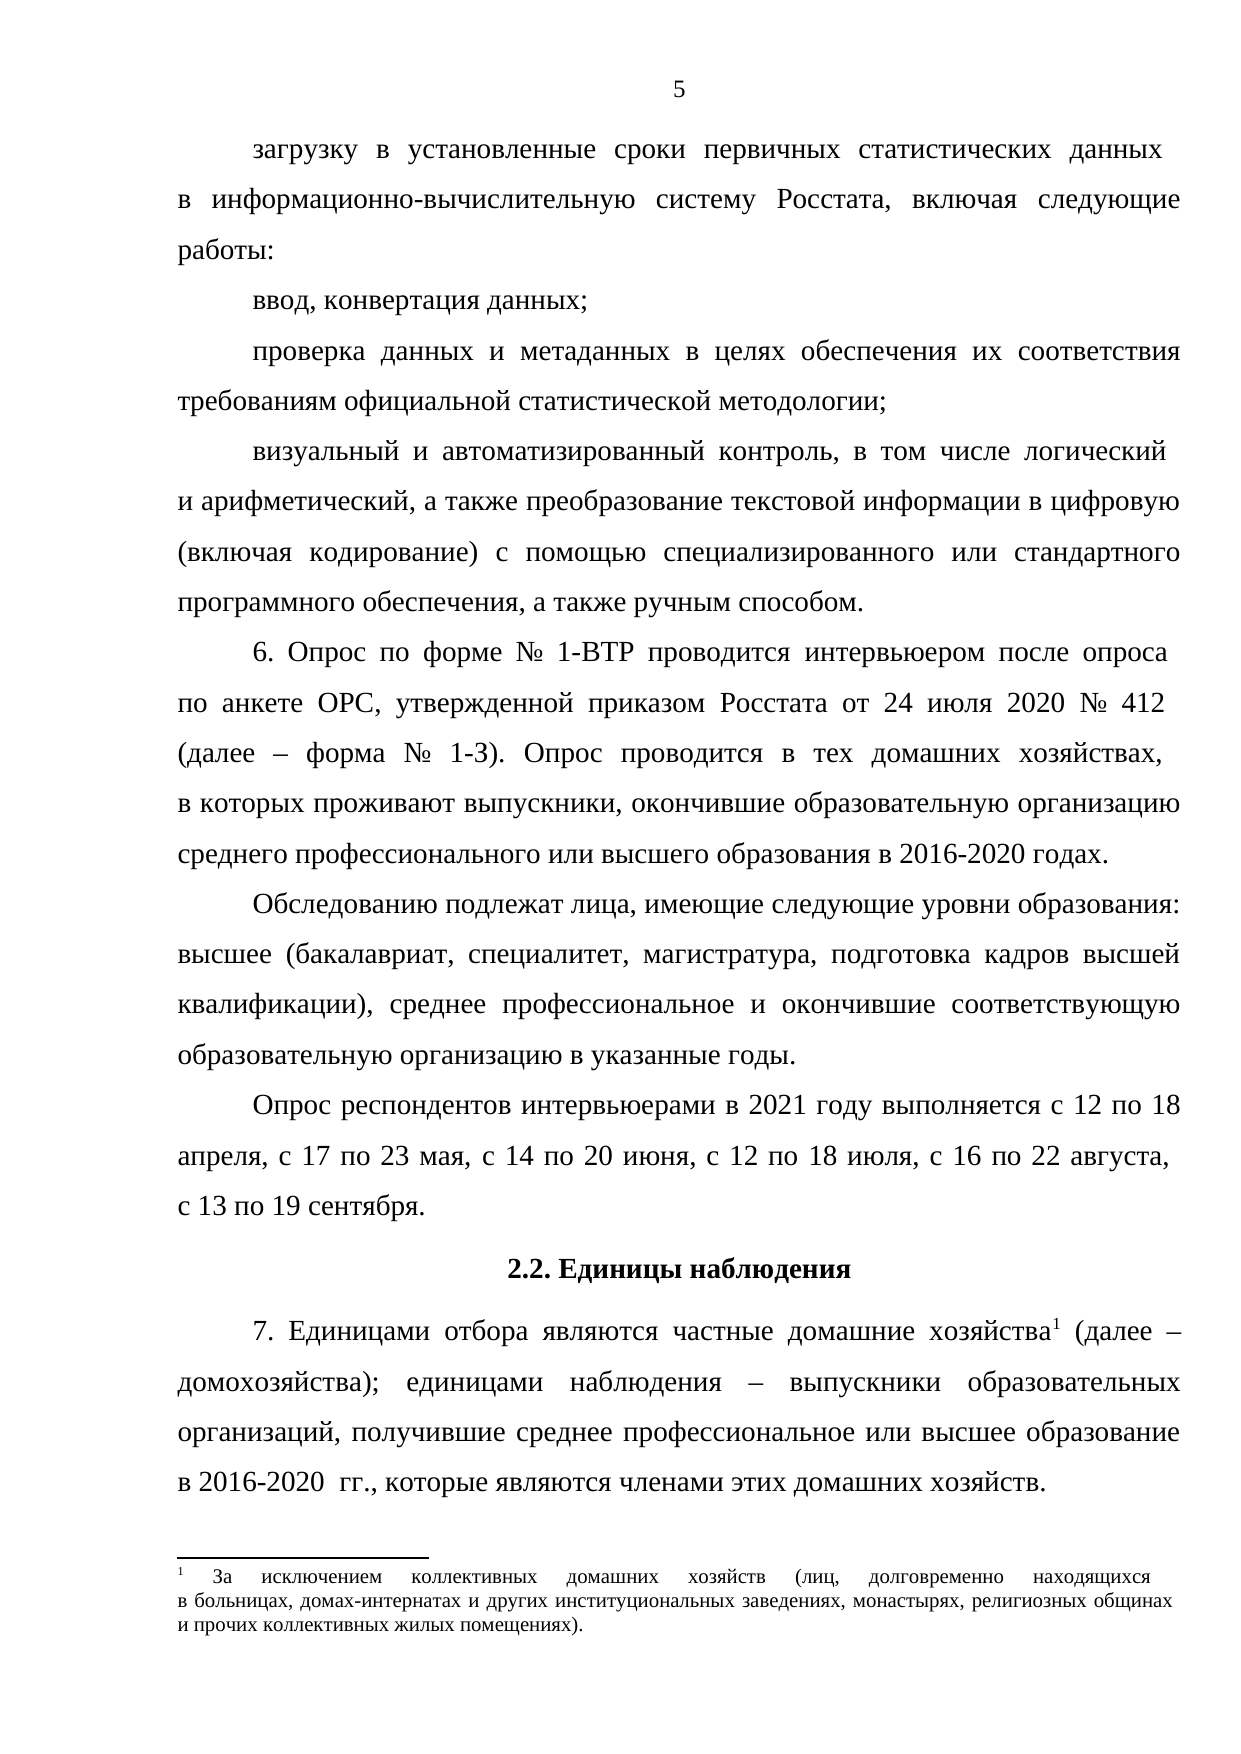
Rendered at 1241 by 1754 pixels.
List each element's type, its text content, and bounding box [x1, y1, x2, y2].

text Опрос респондентов интервьюерами в 2021 году выполняется с 12 по 18 апреля, с 17 по 23 мая, c 14 по 20 июня, с 12 по 18 июля, с 16 по 22 августа, с 13 по 19 сентября. [177, 1087, 1181, 1221]
text визуальный и автоматизированный контроль, в том числе логический и арифметический, а также преобразование текстовой информации в цифровую (включая кодирование) с помощью специализированного или стандартного программного обеспечения, а также ручным способом. [177, 433, 1181, 618]
text Обследованию подлежат лица, имеющие следующие уровни образования: высшее (бакалавриат, специалитет, магистратура, подготовка кадров высшей квалификации), среднее профессиональное и окончившие соответствующую образовательную организацию в указанные годы. [177, 886, 1181, 1071]
text 6. Опрос по форме № 1-ВТР проводится интервьюером после опроса по анкете ОРС, утвержденной приказом Росстата от 24 июля 2020 № 412 (далее – форма № 1-З). Опрос проводится в тех домашних хозяйствах, в которых проживают выпускники, окончившие образовательную организацию среднего профессионального или высшего образования в 2016-2020 годах. [177, 634, 1181, 869]
text загрузку в установленные сроки первичных статистических данных в информационно-вычислительную систему Росстата, включая следующие работы: [177, 131, 1181, 266]
text проверка данных и метаданных в целях обеспечения их соответствия требованиям официальной статистической методологии; [177, 333, 1181, 416]
text 2.2. Единицы наблюдения [177, 1251, 1181, 1284]
text 7. Единицами отбора являются частные домашние хозяйства (далее – домохозяйства); единицами наблюдения – выпускники образовательных организаций, получившие среднее профессиональное или высшее образование в 2016-2020 гг., которые являются членами этих домашних хозяйств. [177, 1313, 1181, 1498]
text ввод, конвертация данных; [177, 282, 1181, 316]
